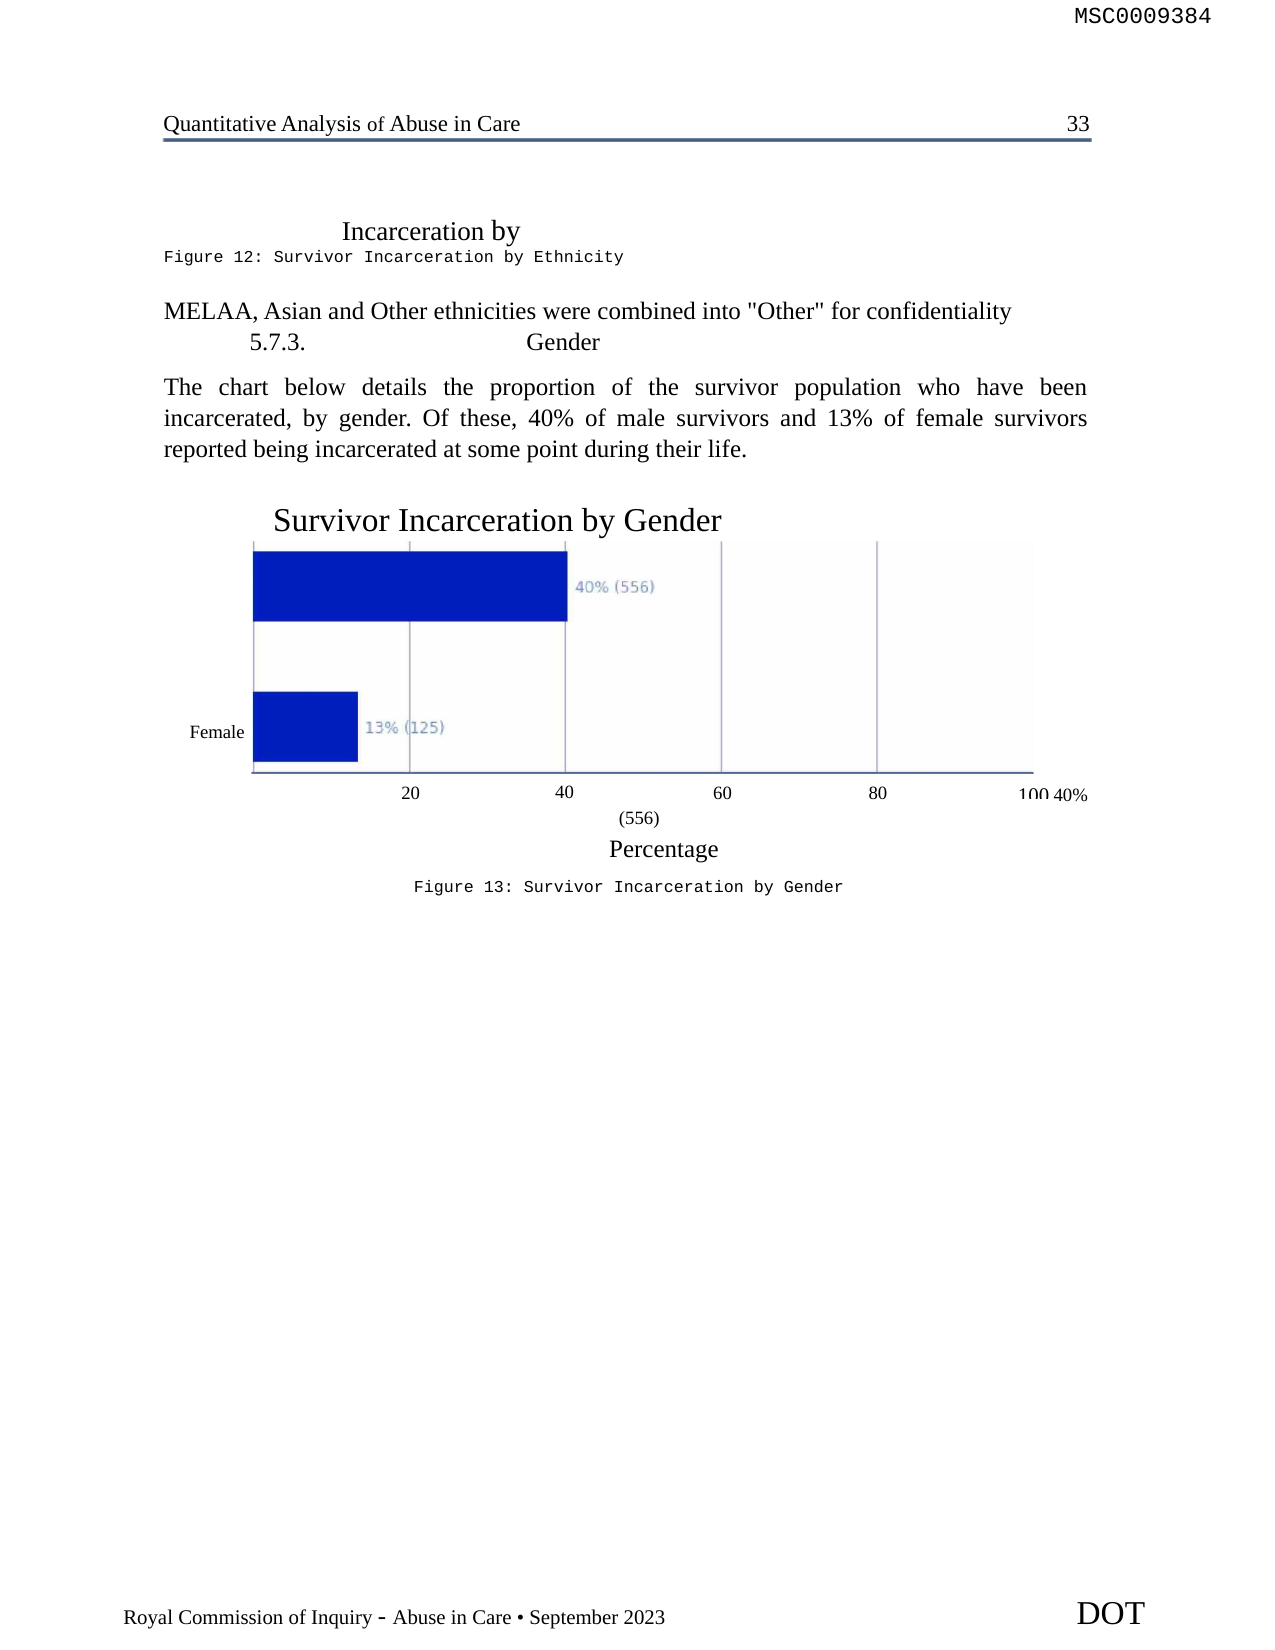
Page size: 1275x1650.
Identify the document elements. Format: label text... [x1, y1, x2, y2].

text 5.7.3. Gender [163, 327, 1089, 356]
text The chart below details the proportion of the survivor population who have been incarcerated, by gender. Of these, 40% of male survivors and 13% of female survivors reported being incarcerated at some point during their life. [163, 372, 1088, 463]
text Figure 13: Survivor Incarceration by Gender [167, 879, 1089, 897]
text Figure 12: Survivor Incarceration by Ethnicity [163, 249, 1089, 268]
subtitle Percentage [328, 834, 999, 863]
subtitle Survivor Incarceration by Gender [273, 500, 1089, 538]
picture [251, 541, 1034, 774]
text MELAA, Asian and Other ethnicities were combined into "Other" for confidentiality [163, 296, 1088, 324]
picture [162, 138, 1092, 142]
